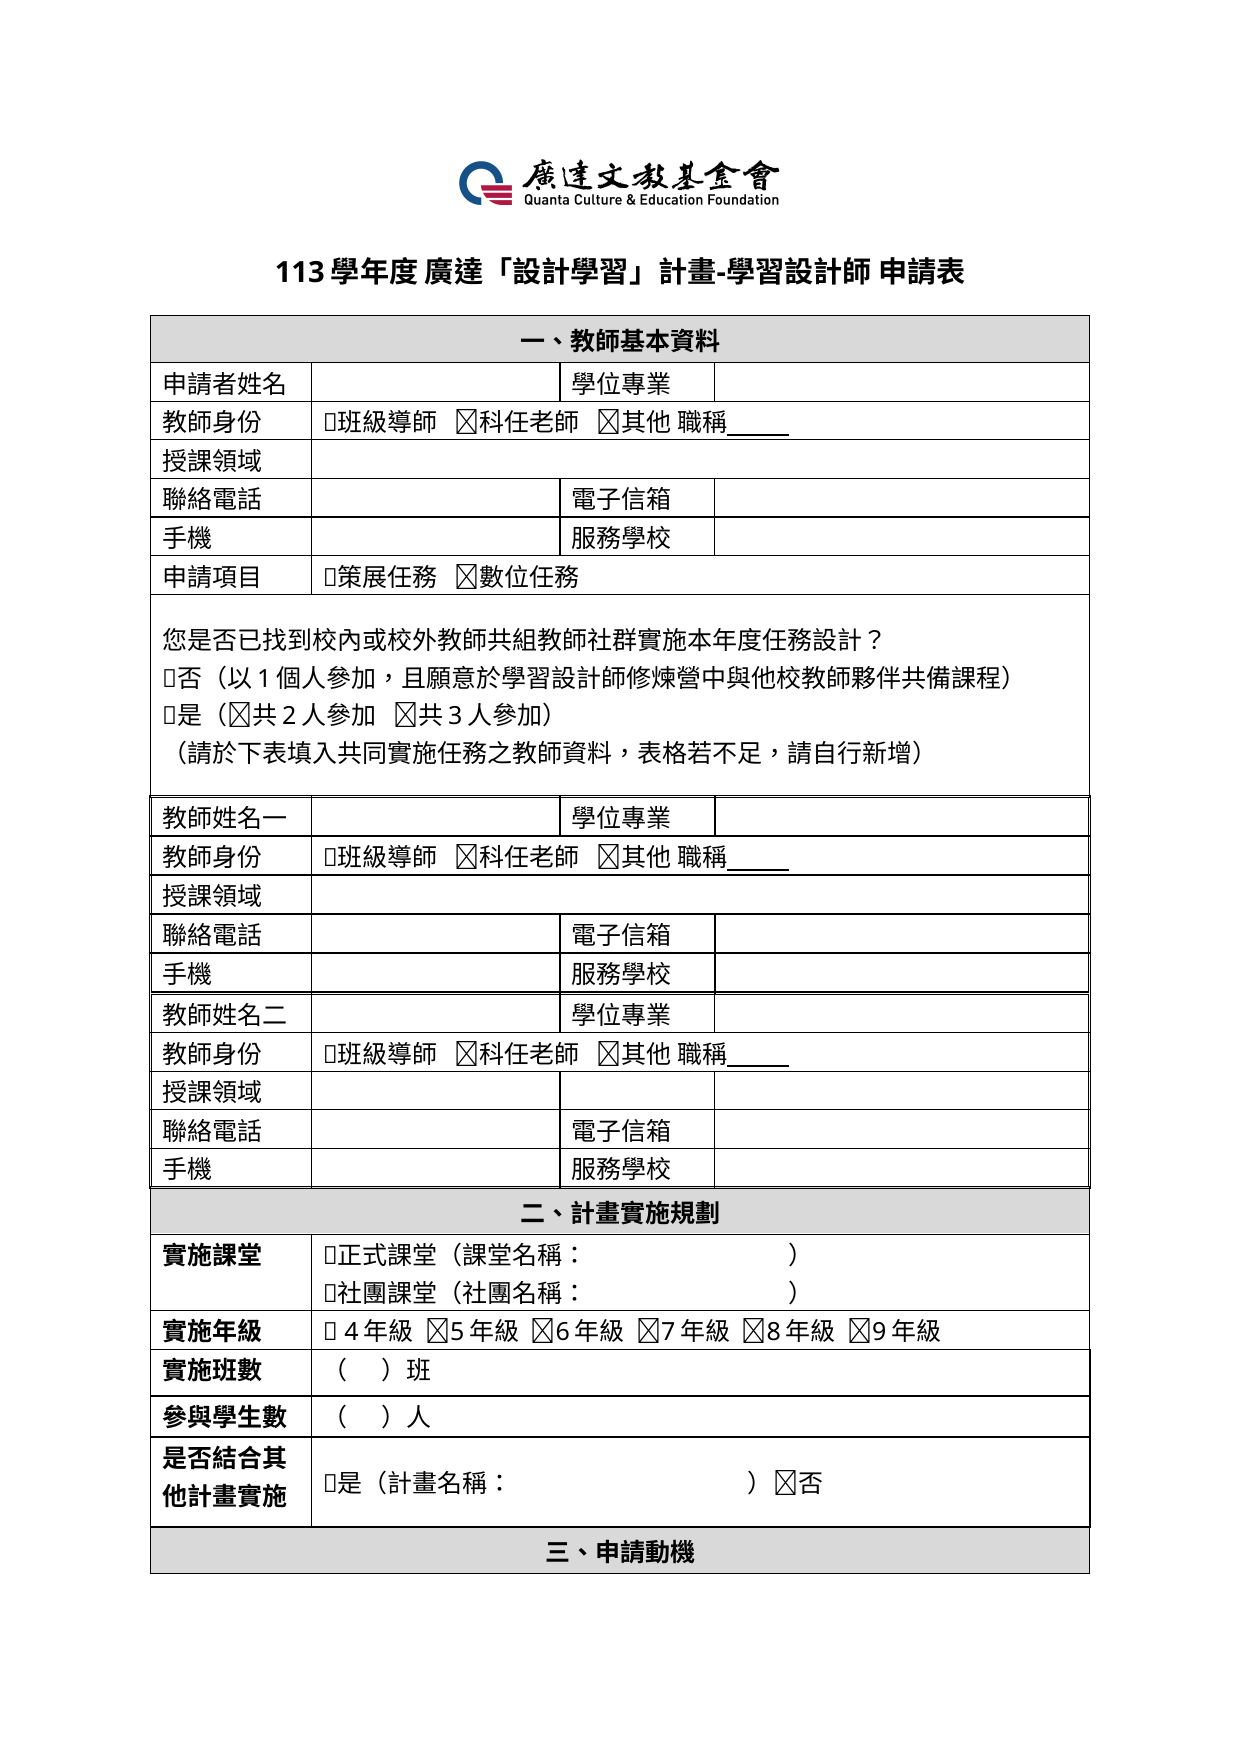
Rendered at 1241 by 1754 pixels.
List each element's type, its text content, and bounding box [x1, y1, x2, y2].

table_cell 電子信箱 [561, 479, 714, 516]
table_cell 手機 [152, 954, 311, 991]
table_cell 電子信箱 [561, 915, 714, 952]
table_cell [312, 995, 559, 1032]
table_cell 電子信箱 [561, 1110, 714, 1148]
table_cell 服務學校 [561, 518, 714, 555]
table_cell [312, 1149, 559, 1186]
table_cell [715, 479, 1089, 516]
table_cell [716, 915, 1088, 952]
table_cell [312, 479, 559, 516]
table_cell 班級導師 科任老師 其他 職稱 [312, 837, 1088, 874]
table_cell [715, 1149, 1088, 1186]
table_cell 參與學生數 [151, 1397, 311, 1436]
text 113學年度 廣達「設計學習」計畫-學習設計師 申請表 [150, 252, 1090, 289]
table_cell 服務學校 [561, 954, 714, 991]
table_cell [715, 363, 1089, 401]
table_cell 授課領域 [152, 1072, 311, 1109]
table_cell 教師身份 [152, 837, 311, 874]
table_cell 三、申請動機 [151, 1528, 1089, 1573]
table_cell [312, 876, 1088, 913]
table_cell [716, 954, 1088, 991]
table_cell 學位專業 [561, 995, 714, 1032]
table_cell [312, 1072, 559, 1109]
table_cell （ ）人 [312, 1397, 1089, 1436]
table_cell 是否結合其他計畫實施 [151, 1438, 311, 1526]
table_cell 正式課堂（課堂名稱： ） 社團課堂（社團名稱： ） [312, 1235, 1089, 1309]
table_cell 實施班數 [151, 1350, 311, 1395]
table_cell [715, 1110, 1088, 1148]
table_cell 手機 [151, 518, 311, 555]
table_cell 是（計畫名稱： ）否 [312, 1438, 1089, 1526]
table_cell 您是否已找到校內或校外教師共組教師社群實施本年度任務設計？ 否（以1個人參加，且願意於學習設計師修煉營中與他校教師夥伴共備課程） 是（共2人參加 共3人參加） （請於下表填入共同實施任務之教師資料，表格若不足，請自行新增） [151, 595, 1089, 794]
table_cell 聯絡電話 [152, 1110, 311, 1148]
table_cell 申請者姓名 [151, 363, 311, 401]
table_cell 二、計畫實施規劃 [151, 1189, 1089, 1233]
table_cell 教師身份 [152, 1033, 311, 1071]
table_cell 申請項目 [151, 556, 311, 593]
table_cell 班級導師 科任老師 其他 職稱 [312, 402, 1089, 439]
table_cell [715, 995, 1088, 1032]
table_cell 教師姓名一 [152, 798, 311, 835]
table_cell 學位專業 [561, 363, 714, 401]
table_cell 服務學校 [561, 1149, 714, 1186]
table_cell [312, 1110, 559, 1148]
table_cell 聯絡電話 [152, 915, 311, 952]
table_header 一、教師基本資料 [151, 316, 1089, 362]
table_cell [715, 518, 1089, 555]
table_cell 學位專業 [561, 798, 714, 835]
table_cell  4年級 5年級 6年級 7年級 8年級 9年級 [312, 1311, 1089, 1348]
table_cell [312, 954, 559, 991]
table_cell 實施課堂 [151, 1235, 311, 1309]
table_cell 班級導師 科任老師 其他 職稱 [312, 1033, 1088, 1071]
table_cell 授課領域 [151, 440, 311, 478]
table_cell [716, 798, 1088, 835]
table_cell [312, 915, 559, 952]
table_cell 手機 [152, 1149, 311, 1186]
table_cell 策展任務 數位任務 [312, 556, 1089, 593]
table_cell [312, 363, 559, 401]
table_cell （ ）班 [312, 1350, 1089, 1395]
table_cell [561, 1072, 714, 1109]
table_cell 教師姓名二 [152, 995, 311, 1032]
table_cell [312, 440, 1089, 478]
table_cell 聯絡電話 [151, 479, 311, 516]
table_cell 教師身份 [151, 402, 311, 439]
table_cell [715, 1072, 1088, 1109]
picture [451, 150, 789, 215]
table_cell 實施年級 [151, 1311, 311, 1348]
table_cell [312, 798, 559, 835]
table_cell [312, 518, 559, 555]
table_cell 授課領域 [152, 876, 311, 913]
